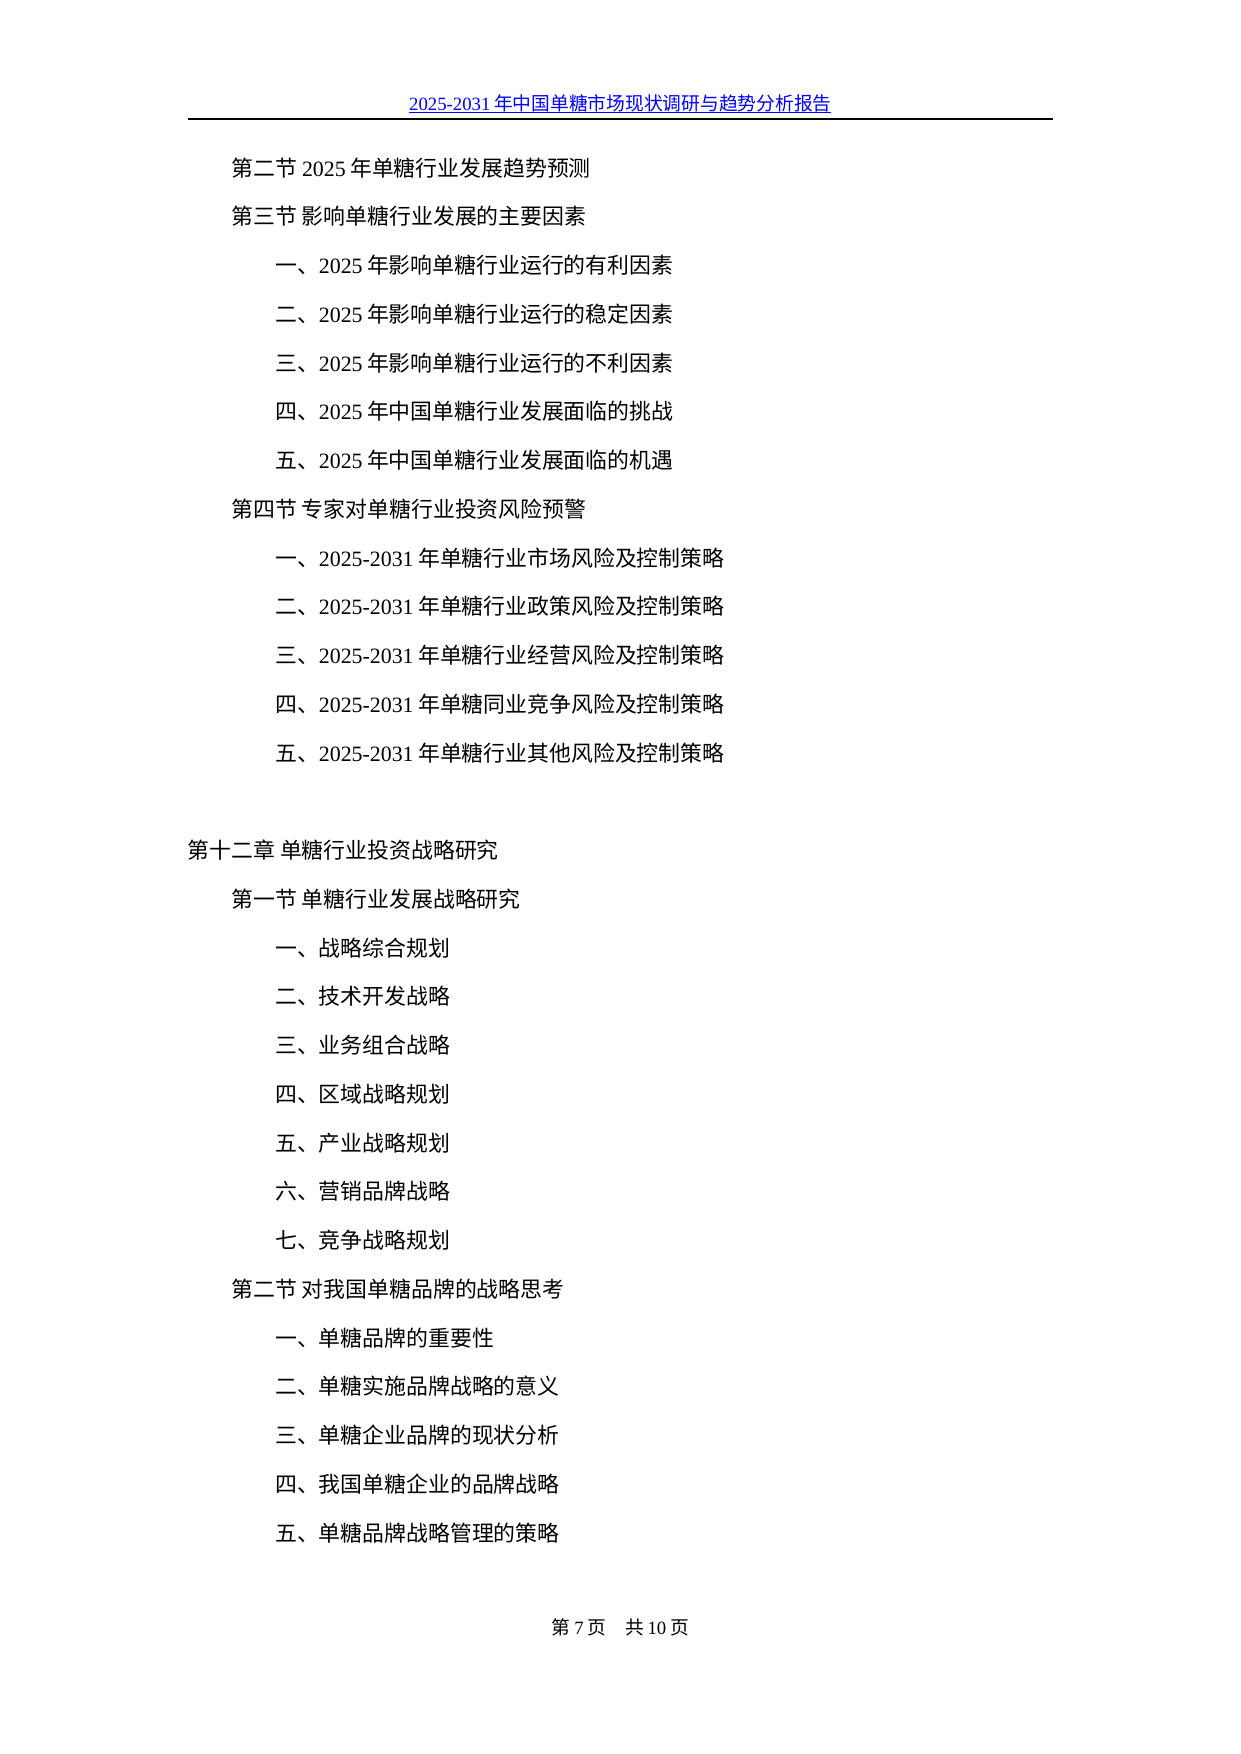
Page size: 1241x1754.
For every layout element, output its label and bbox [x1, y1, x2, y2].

text [187, 150, 1053, 1548]
